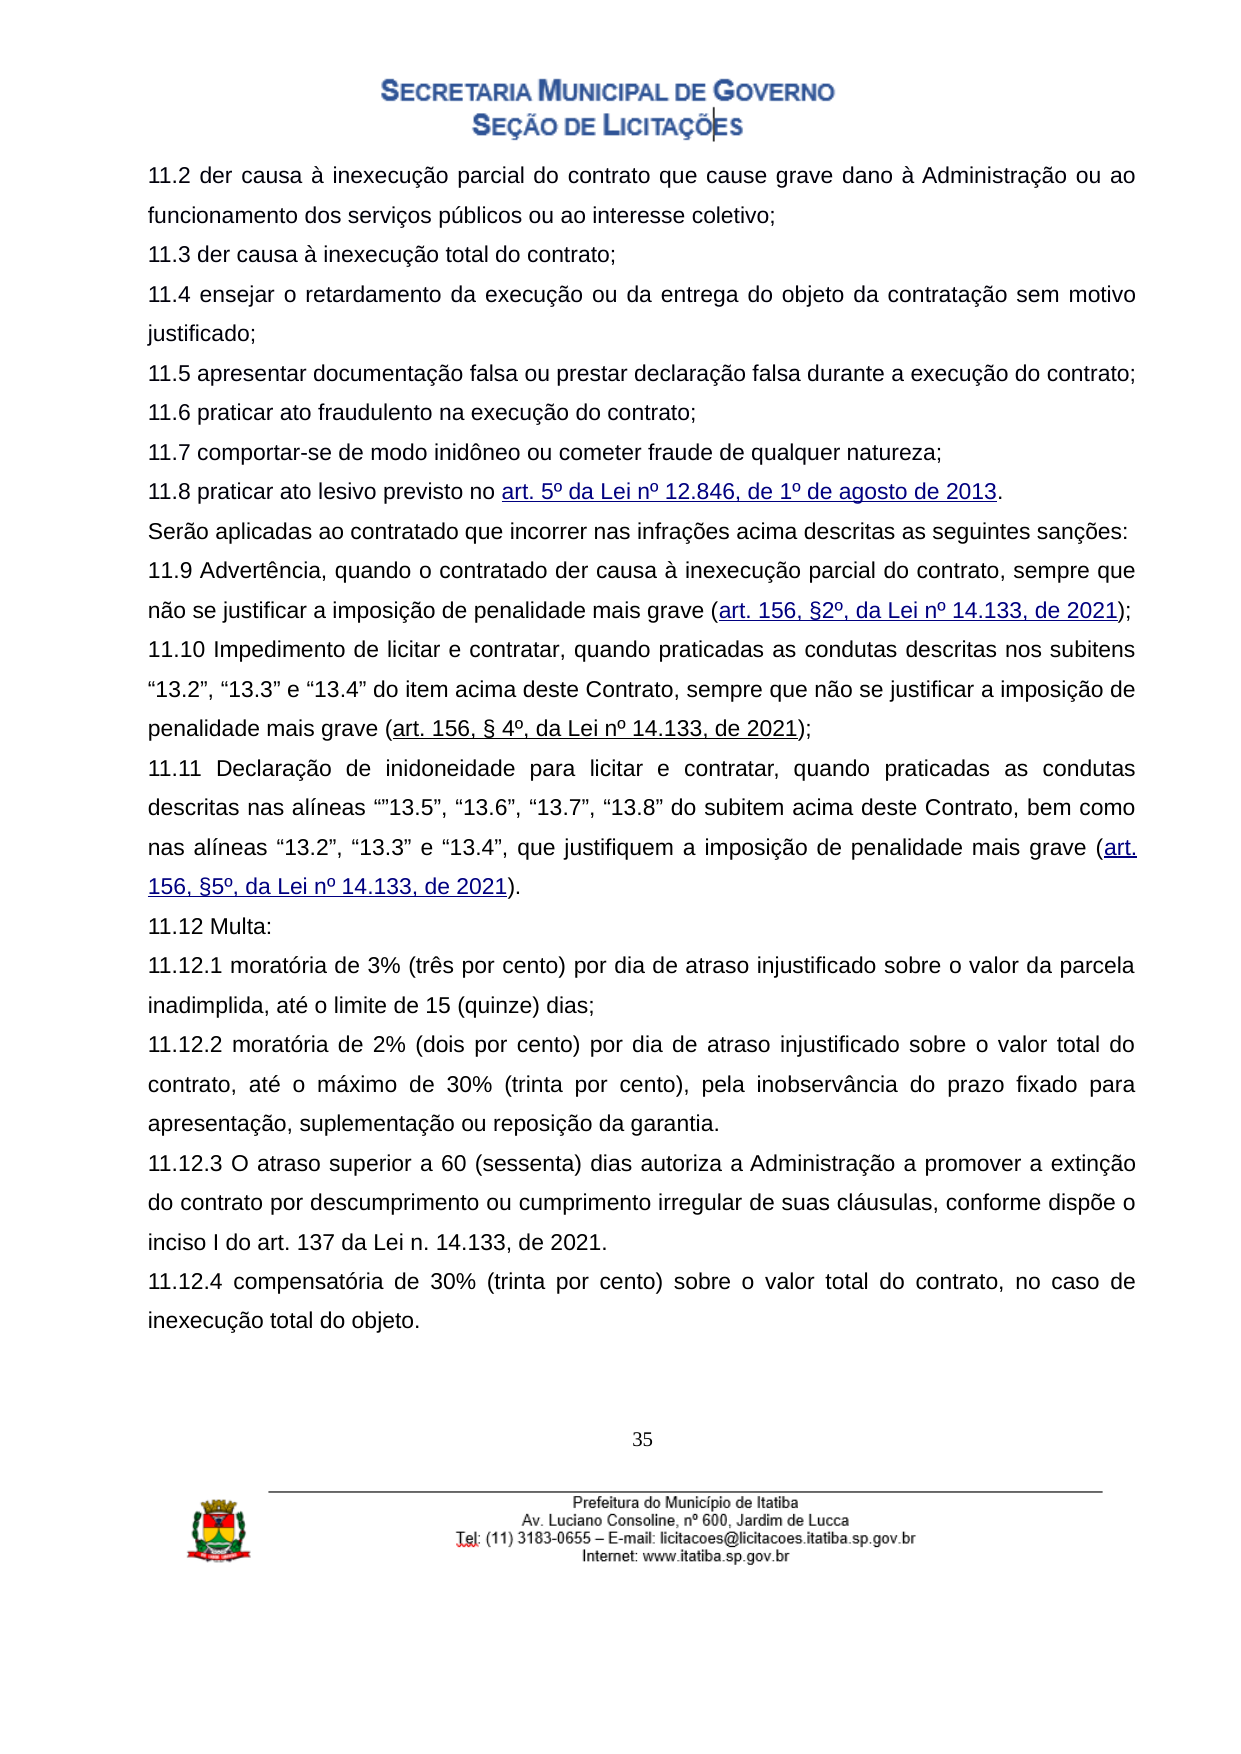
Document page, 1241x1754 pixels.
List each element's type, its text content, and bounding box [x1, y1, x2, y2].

list 11.11 Declaração de inidoneidade para licitar e contratar, quando praticadas as condutas descritas nas alíneas “”13.5”, “13.6”, “13.7”, “13.8” do subitem acima deste Contrato, bem como nas alíneas “13.2”, “13.3” e “13.4”, que justifiquem a imposição de penalidade mais grave (art. 156, §5º, da Lei nº 14.133, de 2021). [148, 755, 1137, 899]
text 11.10 Impedimento de licitar e contratar, quando praticadas as condutas descritas nos subitens “13.2”, “13.3” e “13.4” do item acima deste Contrato, sempre que não se justificar a imposição de penalidade mais grave (art. 156, § 4º, da Lei nº 14.133, de 2021); [148, 636, 1137, 742]
list 11.12.1 moratória de 3% (três por cento) por dia de atraso injustificado sobre o valor da parcela inadimplida, até o limite de 15 (quinze) dias; [148, 952, 1137, 1018]
text Serão aplicadas ao contratado que incorrer nas infrações acima descritas as seguintes sanções: [148, 518, 1137, 544]
text 11.4 ensejar o retardamento da execução ou da entrega do objeto da contratação sem motivo justificado; [148, 281, 1137, 347]
picture [148, 1450, 1137, 1591]
list 11.12.4 compensatória de 30% (trinta por cento) sobre o valor total do contrato, no caso de inexecução total do objeto. [148, 1268, 1137, 1334]
list 11.12.2 moratória de 2% (dois por cento) por dia de atraso injustificado sobre o valor total do contrato, até o máximo de 30% (trinta por cento), pela inobservância do prazo fixado para apresentação, suplementação ou reposição da garantia. [148, 1031, 1137, 1136]
text 11.6 praticar ato fraudulento na execução do contrato; [148, 399, 1137, 426]
list 11.12 Multa: [148, 913, 1137, 939]
text 11.9 Advertência, quando o contratado der causa à inexecução parcial do contrato, sempre que não se justificar a imposição de penalidade mais grave (art. 156, §2º, da Lei nº 14.133, de 2021); [148, 557, 1137, 623]
text 11.8 praticar ato lesivo previsto no art. 5º da Lei nº 12.846, de 1º de agosto de 2013. [148, 478, 1137, 505]
text 11.2 der causa à inexecução parcial do contrato que cause grave dano à Administração ou ao funcionamento dos serviços públicos ou ao interesse coletivo; [148, 162, 1137, 228]
picture [148, 59, 1034, 148]
list 11.12.3 O atraso superior a 60 (sessenta) dias autoriza a Administração a promover a extinção do contrato por descumprimento ou cumprimento irregular de suas cláusulas, conforme dispõe o inciso I do art. 137 da Lei n. 14.133, de 2021. [148, 1149, 1137, 1255]
text 11.3 der causa à inexecução total do contrato; [148, 241, 1137, 268]
text 11.7 comportar-se de modo inidôneo ou cometer fraude de qualquer natureza; [148, 439, 1137, 465]
text 11.5 apresentar documentação falsa ou prestar declaração falsa durante a execução do contrato; [148, 360, 1137, 386]
